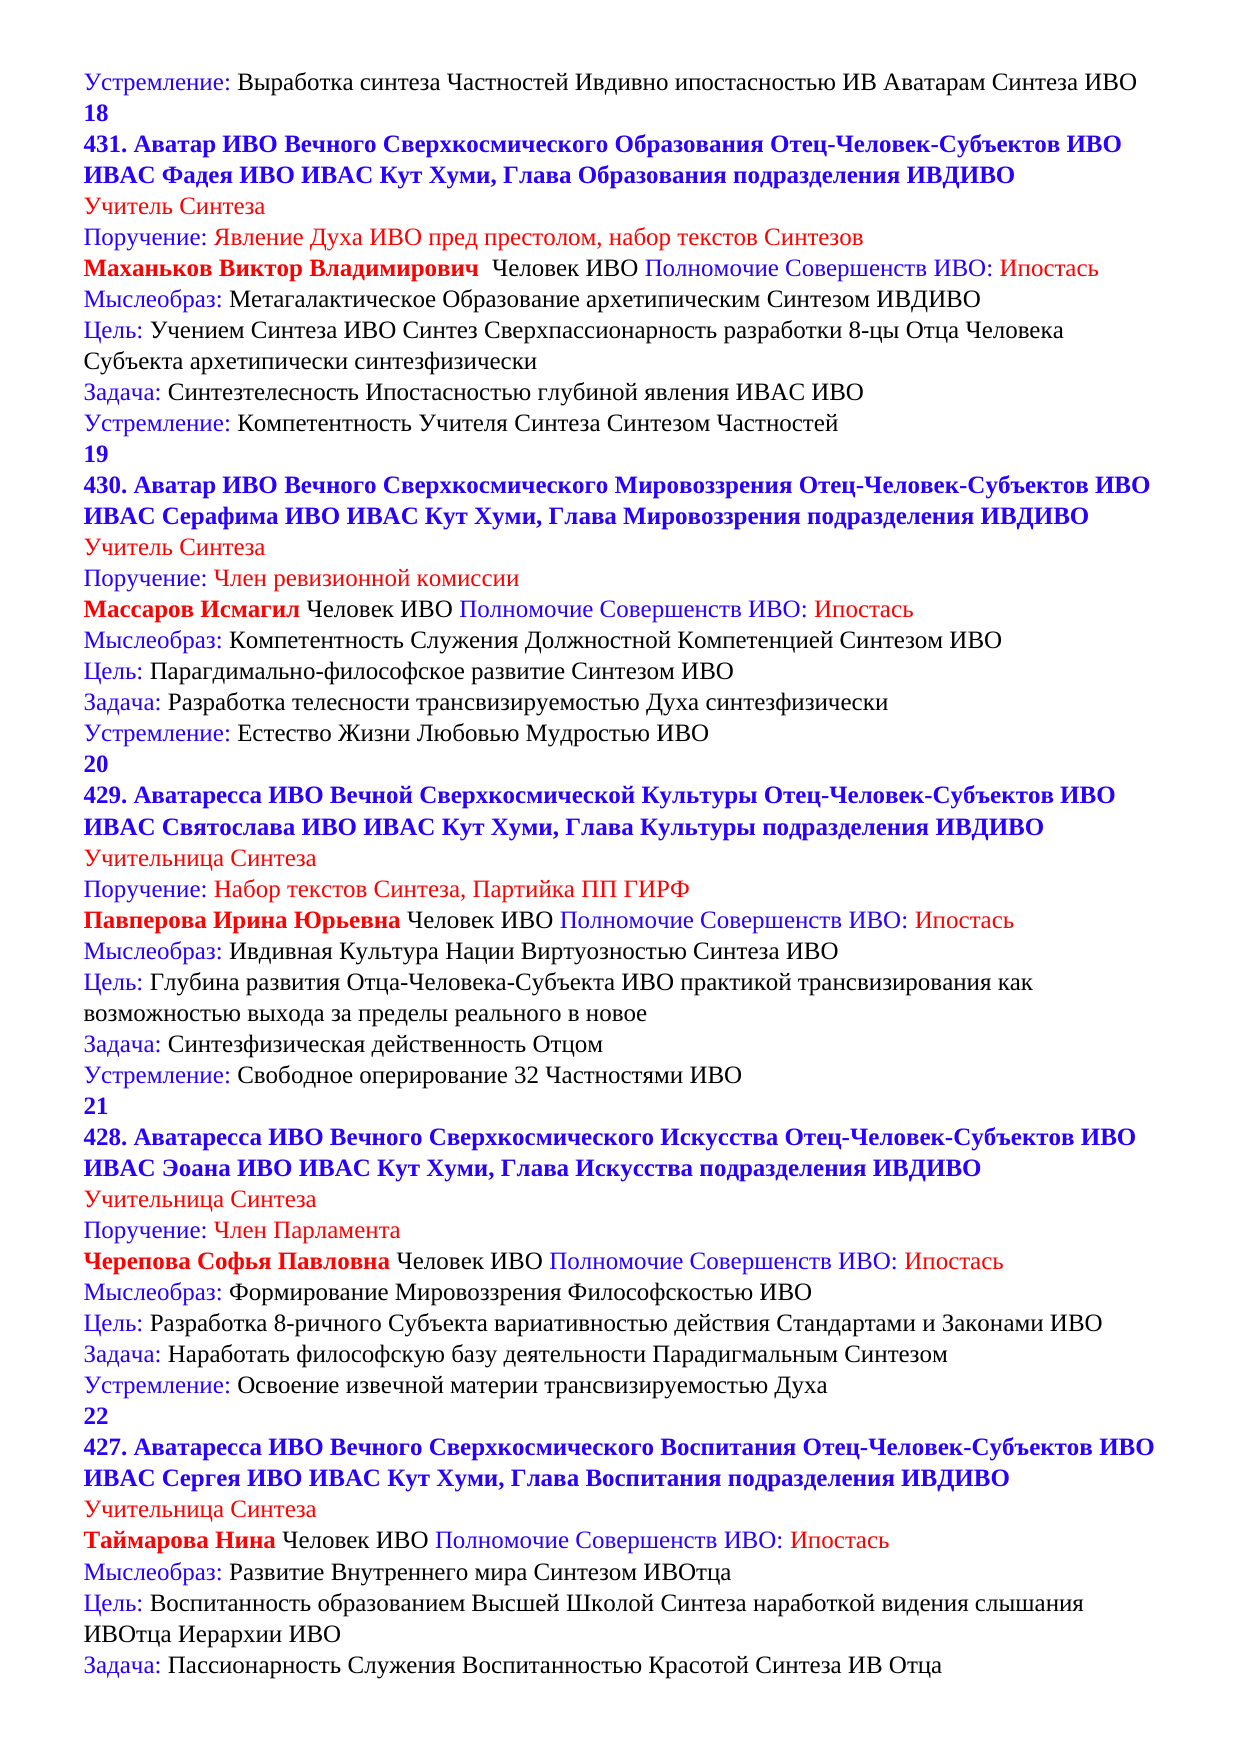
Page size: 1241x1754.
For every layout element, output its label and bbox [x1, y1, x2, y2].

text [83, 67, 1157, 1678]
